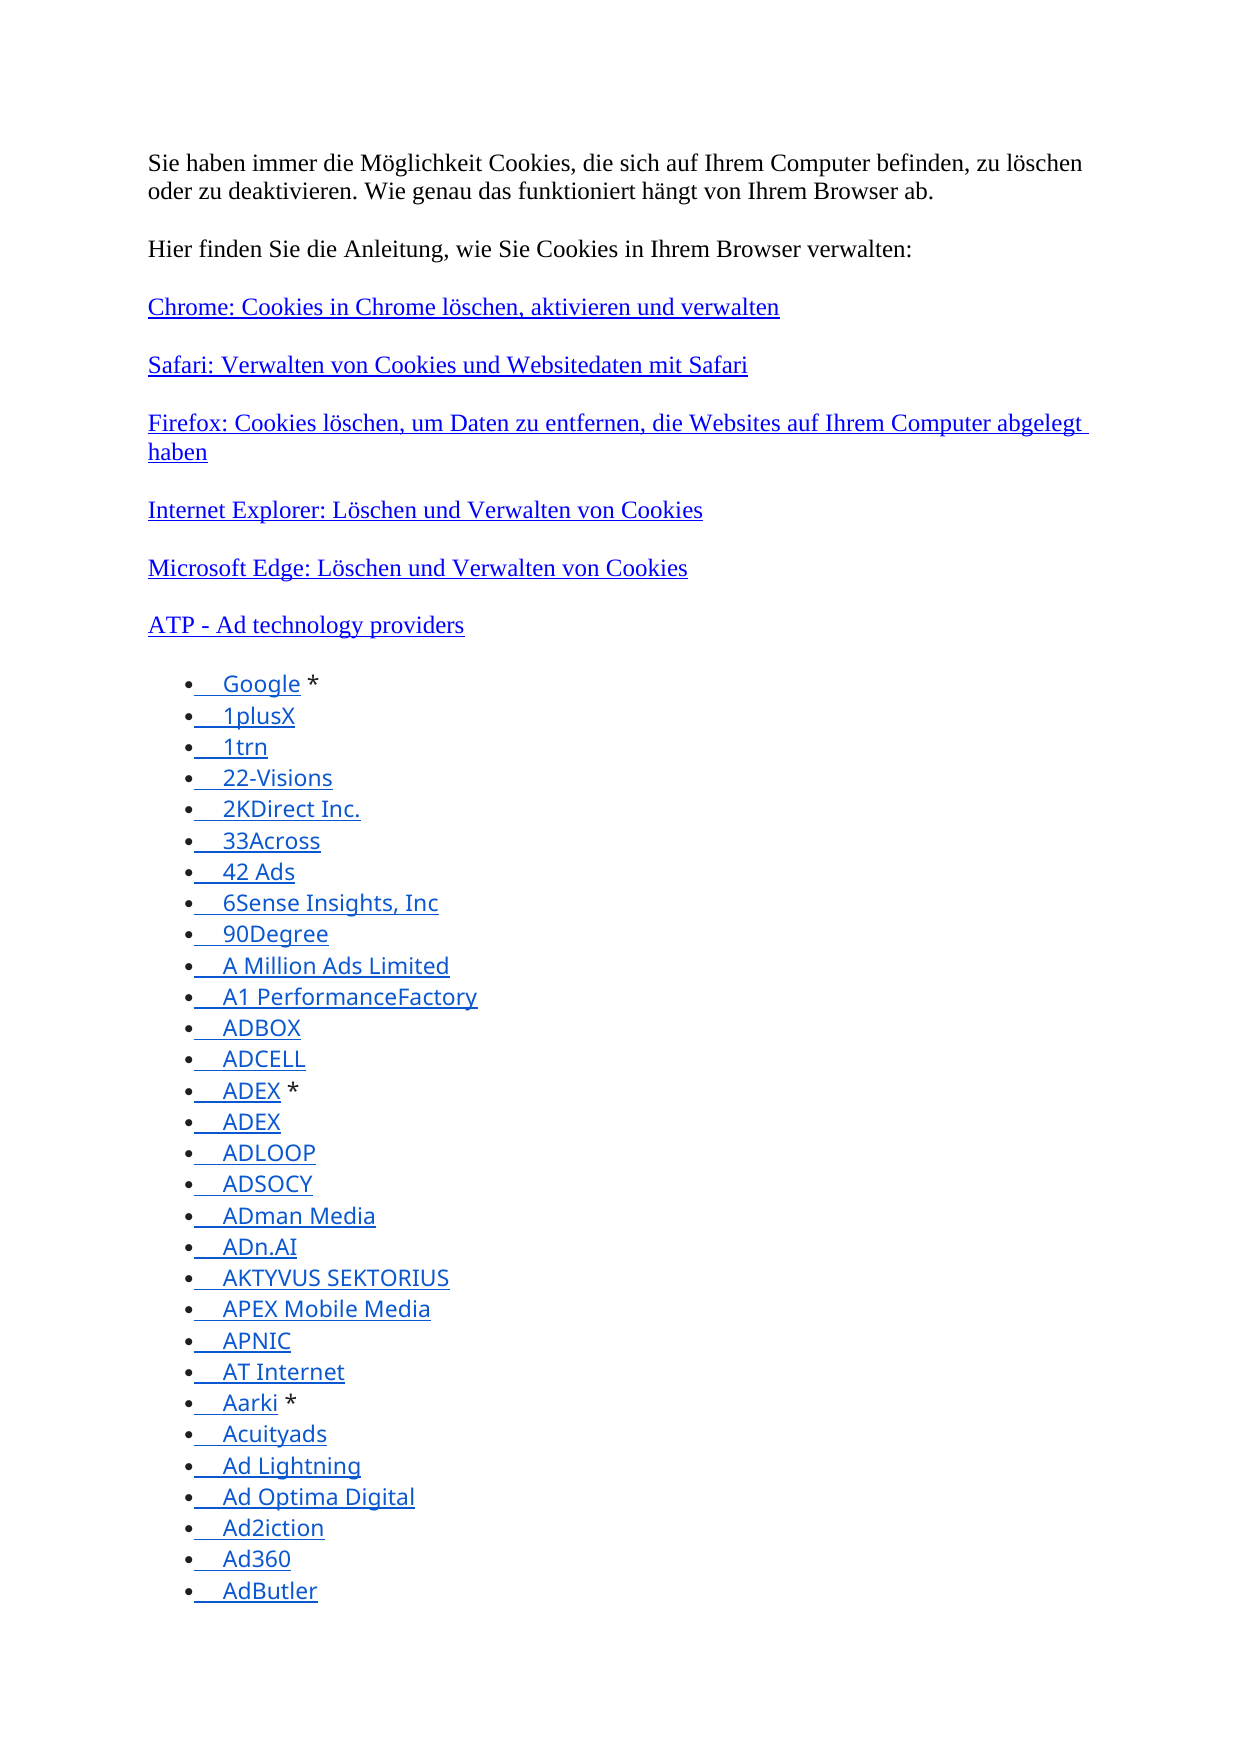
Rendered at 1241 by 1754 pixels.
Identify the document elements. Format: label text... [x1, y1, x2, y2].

list 42 Ads [185, 856, 1093, 887]
list 6Sense Insights, Inc [185, 887, 1093, 918]
list 1trn [185, 731, 1093, 762]
list ADn.AI [185, 1231, 1093, 1262]
list APNIC [185, 1325, 1093, 1356]
list AT Internet [185, 1356, 1093, 1387]
list ADman Media [185, 1200, 1093, 1231]
list Acuityads [185, 1418, 1093, 1450]
list Ad Lightning [185, 1450, 1093, 1481]
text Internet Explorer: Löschen und Verwalten von Cookies [148, 495, 1093, 523]
list ADLOOP [185, 1137, 1093, 1168]
text Microsoft Edge: Löschen und Verwalten von Cookies [148, 553, 1093, 581]
list 2KDirect Inc. [185, 793, 1093, 825]
list AKTYVUS SEKTORIUS [185, 1262, 1093, 1293]
text Sie haben immer die Möglichkeit Cookies, die sich auf Ihrem Computer befinden, zu löschen oder zu deaktivieren. Wie genau das funktioniert hängt von Ihrem Browser ab. [148, 148, 1093, 205]
text Hier finden Sie die Anleitung, wie Sie Cookies in Ihrem Browser verwalten: [148, 234, 1093, 263]
list ADEX [185, 1106, 1093, 1137]
list 33Across [185, 825, 1093, 856]
list Ad360 [185, 1543, 1093, 1575]
list ADSOCY [185, 1168, 1093, 1200]
list Aarki * [185, 1387, 1093, 1418]
list APEX Mobile Media [185, 1293, 1093, 1325]
list AdButler [185, 1575, 1093, 1606]
text Safari: Verwalten von Cookies und Websitedaten mit Safari [148, 350, 1093, 379]
list ADCELL [185, 1043, 1093, 1075]
list Google * [185, 668, 1093, 700]
list 90Degree [185, 918, 1093, 950]
list 1plusX [185, 700, 1093, 731]
list Ad Optima Digital [185, 1481, 1093, 1512]
list A Million Ads Limited [185, 950, 1093, 981]
list ADEX * [185, 1075, 1093, 1106]
text ATP - Ad technology providers [148, 611, 1093, 639]
list A1 PerformanceFactory [185, 981, 1093, 1012]
list Ad2iction [185, 1512, 1093, 1543]
list 22-Visions [185, 762, 1093, 793]
list ADBOX [185, 1012, 1093, 1043]
text Firefox: Cookies löschen, um Daten zu entfernen, die Websites auf Ihrem Computer abgelegt haben [148, 408, 1093, 466]
text Chrome: Cookies in Chrome löschen, aktivieren und verwalten [148, 292, 1093, 321]
